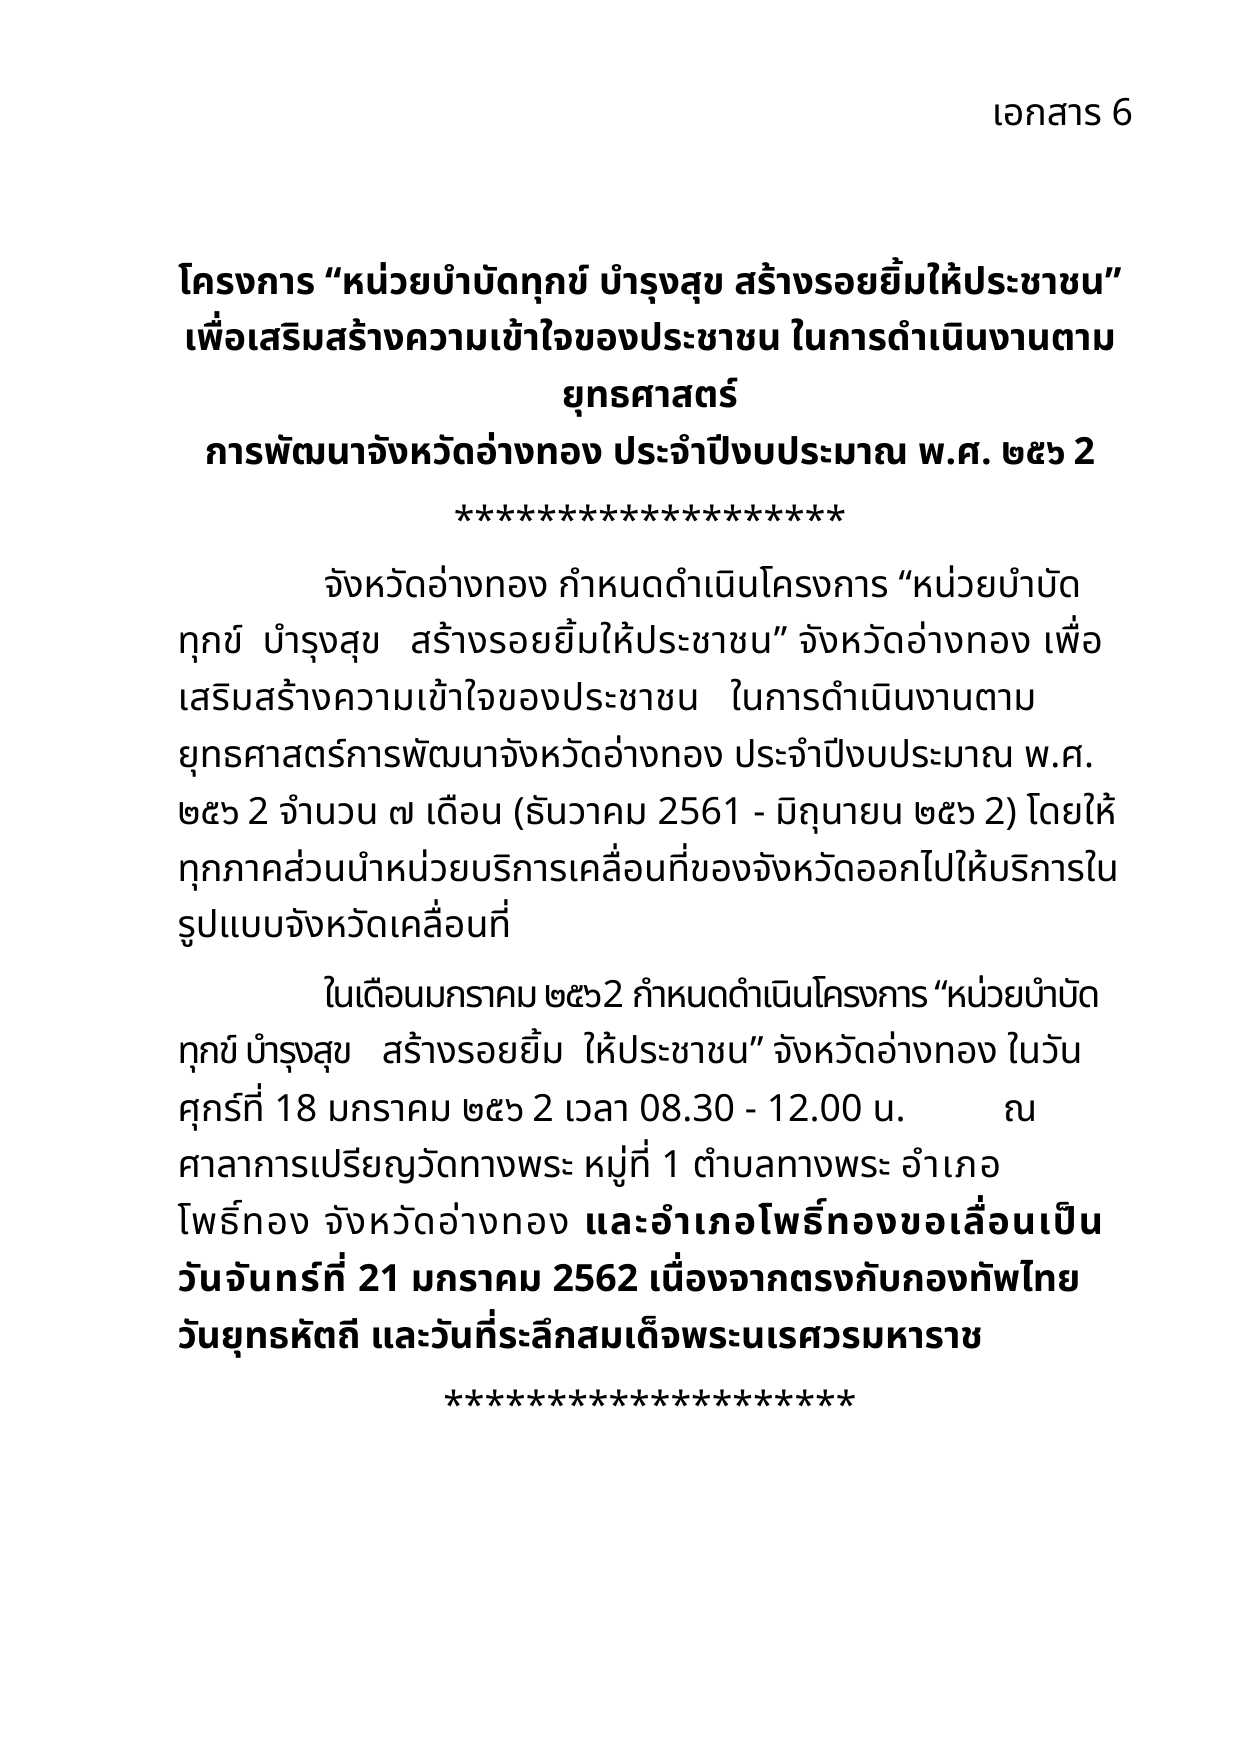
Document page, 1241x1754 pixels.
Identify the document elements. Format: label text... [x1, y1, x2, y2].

text การพัฒนาจังหวัดอ่างทอง ประจำปีงบประมาณ พ.ศ. ๒๕๖2 [177, 424, 1122, 481]
text จังหวัดอ่างทอง กำหนดดำเนินโครงการ “หน่วยบำบัดทุกข์ บำรุงสุข สร้างรอยยิ้มให้ประชาชน” จังหวัดอ่างทอง เพื่อเสริมสร้างความเข้าใจของประชาชน ในการดำเนินงานตามยุทธศาสตร์การพัฒนาจังหวัดอ่างทอง ประจำปีงบประมาณ พ.ศ. ๒๕๖2 จำนวน ๗ เดือน (ธันวาคม 2561 - มิถุนายน ๒๕๖2) โดยให้ทุกภาคส่วนนำหน่วยบริการเคลื่อนที่ของจังหวัดออกไปให้บริการในรูปแบบจังหวัดเคลื่อนที่ [177, 557, 1122, 955]
text ******************* [177, 494, 1122, 545]
text โครงการ “หน่วยบำบัดทุกข์ บำรุงสุข สร้างรอยยิ้มให้ประชาชน” [177, 254, 1122, 311]
text ในเดือนมกราคม ๒๕๖2 กำหนดดำเนินโครงการ “หน่วยบำบัดทุกข์ บำรุงสุข สร้างรอยยิ้ม ให้ประชาชน” จังหวัดอ่างทอง ในวันศุกร์ที่ 18 มกราคม ๒๕๖2 เวลา 08.30 - 12.00 น. ณ ศาลาการเปรียญวัดทางพระ หมู่ที่ 1 ตำบลทางพระ อำเภอโพธิ์ทอง จังหวัดอ่างทอง และอำเภอโพธิ์ทองขอเลื่อนเป็นวันจันทร์ที่ 21 มกราคม 2562 เนื่องจากตรงกับกองทัพไทย วันยุทธหัตถี และวันที่ระลึกสมเด็จพระนเรศวรมหาราช [177, 967, 1122, 1365]
text เพื่อเสริมสร้างความเข้าใจของประชาชน ในการดำเนินงานตามยุทธศาสตร์ [177, 311, 1122, 424]
text ******************** [177, 1378, 1122, 1429]
